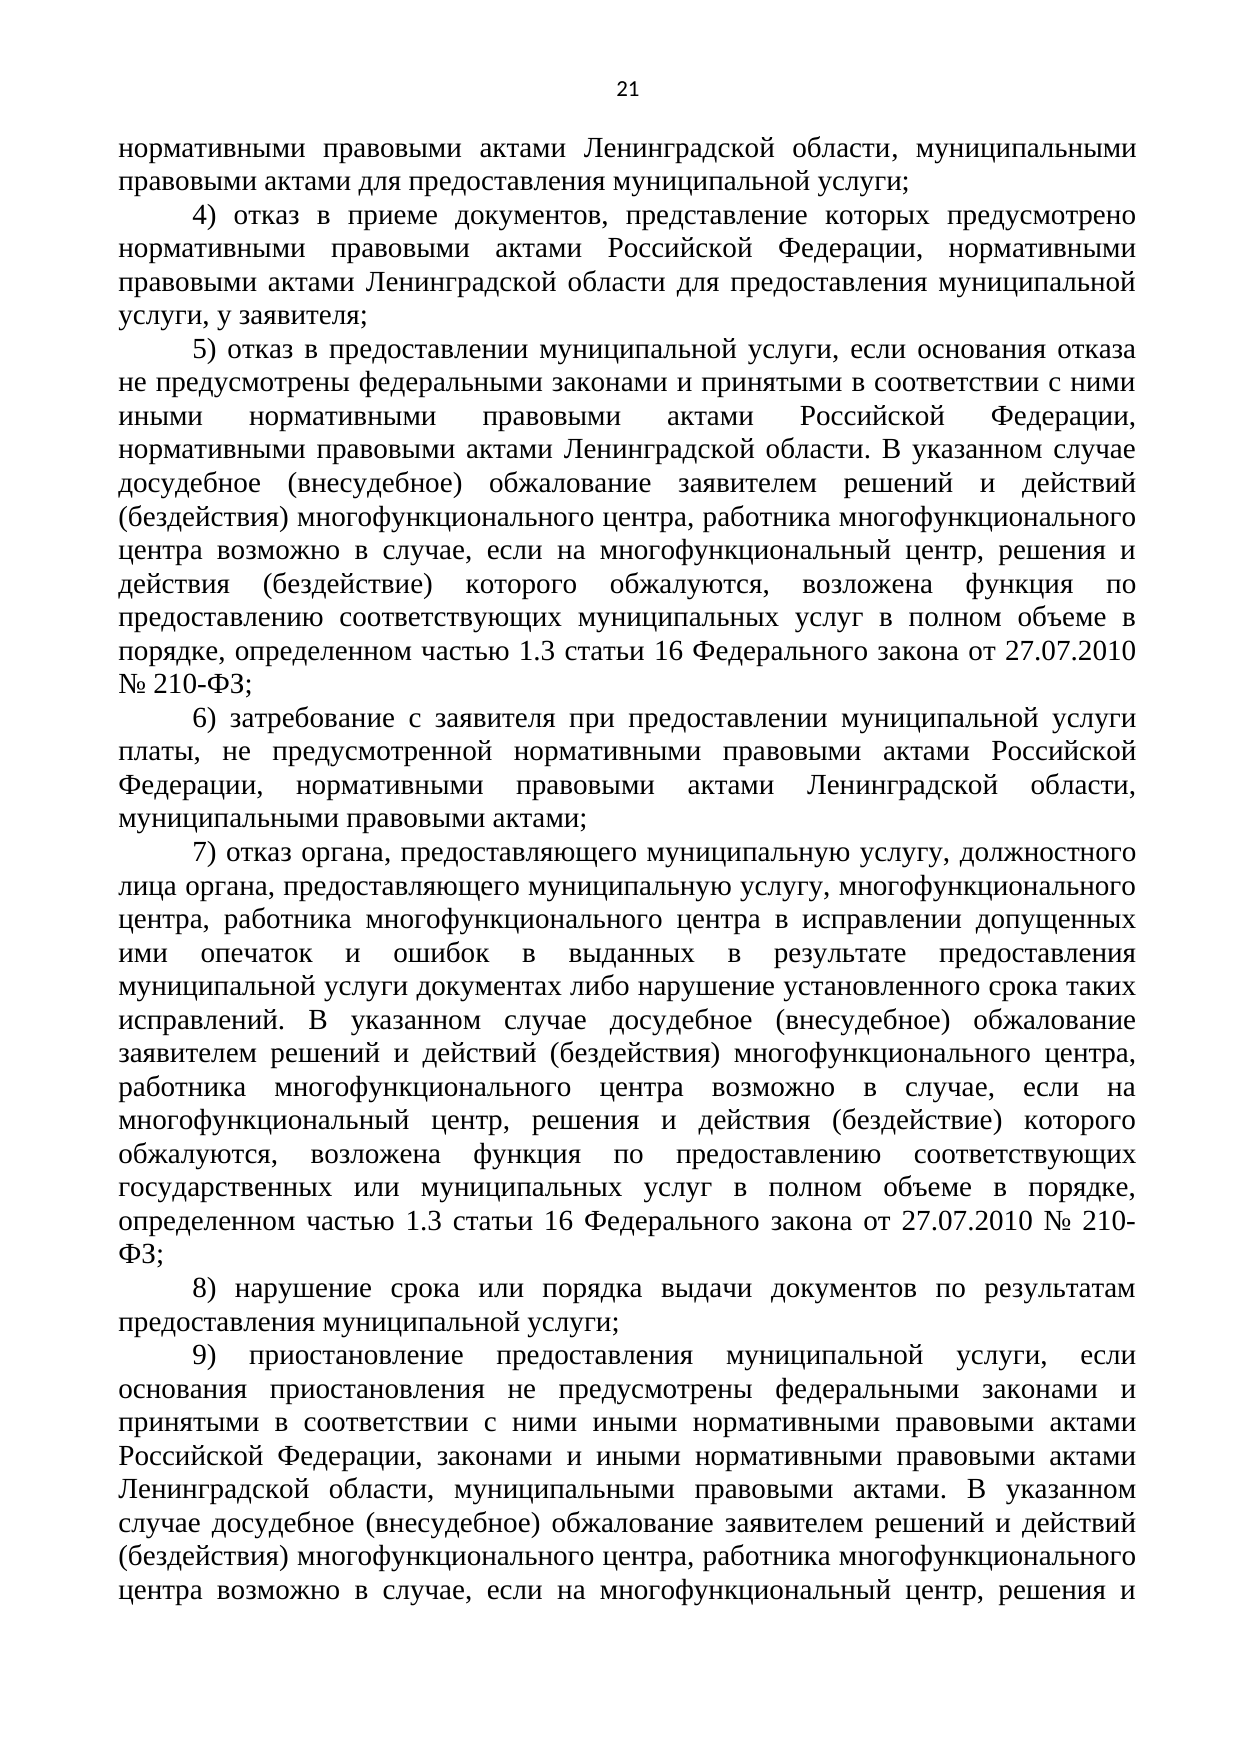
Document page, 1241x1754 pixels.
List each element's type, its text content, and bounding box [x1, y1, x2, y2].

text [118, 1337, 1137, 1606]
text 6) затребование с заявителя при предоставлении муниципальной услуги платы, не предусмотренной нормативными правовыми актами Российской Федерации, нормативными правовыми актами Ленинградской области, муниципальными правовыми актами; [118, 700, 1137, 834]
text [118, 130, 1137, 197]
text 5) отказ в предоставлении муниципальной услуги, если основания отказа не предусмотрены федеральными законами и принятыми в соответствии с ними иными нормативными правовыми актами Российской Федерации, нормативными правовыми актами Ленинградской области. В указанном случае досудебное (внесудебное) обжалование заявителем решений и действий (бездействия) многофункционального центра, работника многофункционального центра возможно в случае, если на многофункциональный центр, решения и действия (бездействие) которого обжалуются, возложена функция по предоставлению соответствующих муниципальных услуг в полном объеме в порядке, определенном частью 1.3 статьи 16 Федерального закона от 27.07.2010 № 210-ФЗ; [118, 331, 1137, 700]
text 4) отказ в приеме документов, представление которых предусмотрено нормативными правовыми актами Российской Федерации, нормативными правовыми актами Ленинградской области для предоставления муниципальной услуги, у заявителя; [118, 197, 1137, 331]
text 7) отказ органа, предоставляющего муниципальную услугу, должностного лица органа, предоставляющего муниципальную услугу, многофункционального центра, работника многофункционального центра в исправлении допущенных ими опечаток и ошибок в выданных в результате предоставления муниципальной услуги документах либо нарушение установленного срока таких исправлений. В указанном случае досудебное (внесудебное) обжалование заявителем решений и действий (бездействия) многофункционального центра, работника многофункционального центра возможно в случае, если на многофункциональный центр, решения и действия (бездействие) которого обжалуются, возложена функция по предоставлению соответствующих государственных или муниципальных услуг в полном объеме в порядке, определенном частью 1.3 статьи 16 Федерального закона от 27.07.2010 № 210-ФЗ; [118, 834, 1137, 1270]
text 8) нарушение срока или порядка выдачи документов по результатам предоставления муниципальной услуги; [118, 1270, 1137, 1337]
